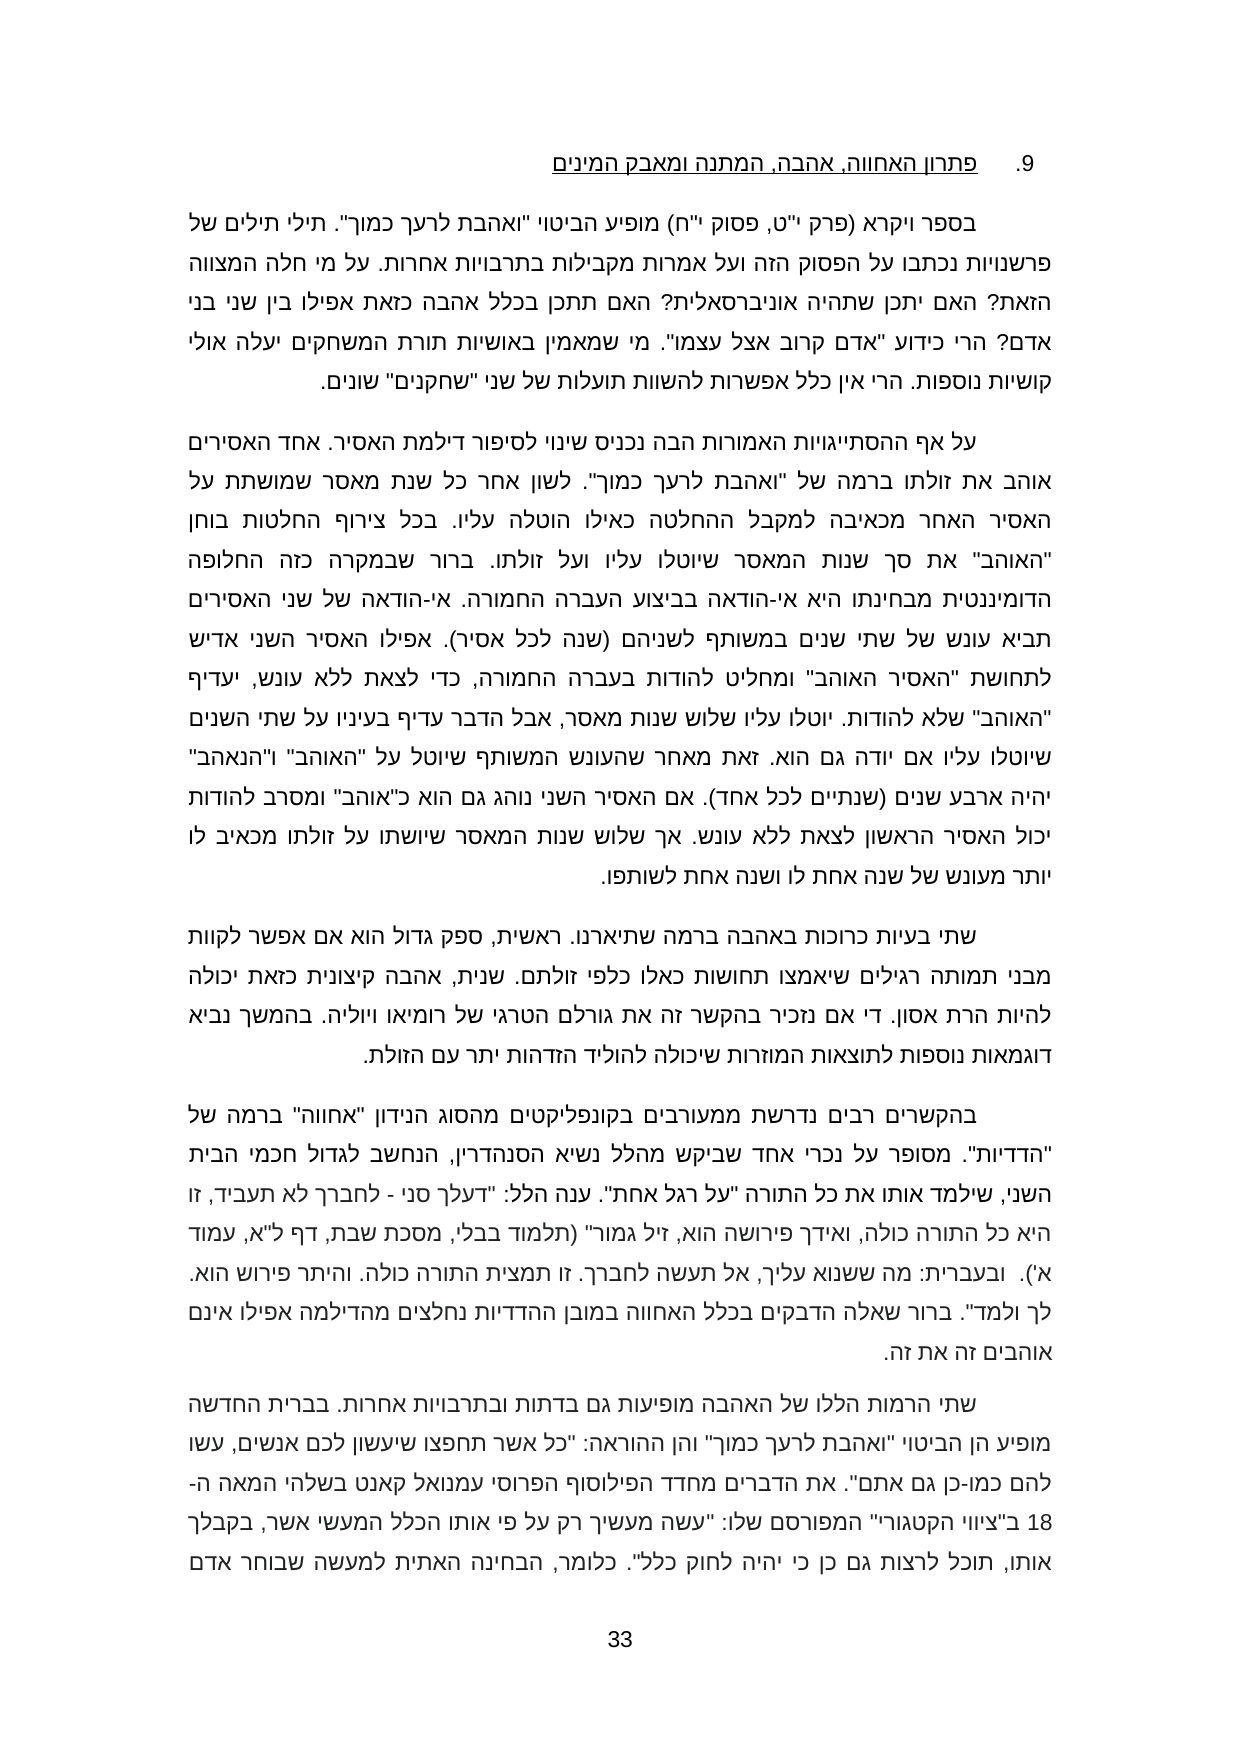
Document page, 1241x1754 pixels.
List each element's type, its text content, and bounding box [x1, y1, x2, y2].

text שתי בעיות כרוכות באהבה ברמה שתיארנו. ראשית, ספק גדול הוא אם אפשר לקוות מבני תמותה רגילים שיאמצו תחושות כאלו כלפי זולתם. שנית, אהבה קיצונית כזאת יכולה להיות הרת אסון. די אם נזכיר בהקשר זה את גורלם הטרגי של רומיאו ויוליה. בהמשך נביא דוגמאות נוספות לתוצאות המוזרות שיכולה להוליד הזדהות יתר עם הזולת. [187, 923, 1053, 1068]
text בספר ויקרא (פרק י"ט, פסוק י"ח) מופיע הביטוי "ואהבת לרעך כמוך". תילי תילים של פרשנויות נכתבו על הפסוק הזה ועל אמרות מקבילות בתרבויות אחרות. על מי חלה המצווה הזאת? האם יתכן שתהיה אוניברסאלית? האם תתכן בכלל אהבה כזאת אפילו בין שני בני אדם? הרי כידוע "אדם קרוב אצל עצמו". מי שמאמין באושיות תורת המשחקים יעלה אולי קושיות נוספות. הרי אין כלל אפשרות להשוות תועלות של שני "שחקנים" שונים. [187, 210, 1053, 394]
list פתרון האחווה, אהבה, המתנה ומאבק המינים [187, 150, 1015, 176]
text בהקשרים רבים נדרשת ממעורבים בקונפליקטים מהסוג הנידון "אחווה" ברמה של "הדדיות". מסופר על נכרי אחד שביקש מהלל נשיא הסנהדרין, הנחשב לגדול חכמי הבית השני, שילמד אותו את כל התורה "על רגל אחת". ענה הלל: "דעלך סני - לחברך לא תעביד, זו היא כל התורה כולה, ואידך פירושה הוא, זיל גמור" (תלמוד בבלי, מסכת שבת, דף ל"א, עמוד א'). ובעברית: מה ששנוא עליך, אל תעשה לחברך. זו תמצית התורה כולה. והיתר פירוש הוא. לך ולמד". ברור שאלה הדבקים בכלל האחווה במובן ההדדיות נחלצים מהדילמה אפילו אינם אוהבים זה את זה. [187, 1102, 1053, 1365]
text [187, 1391, 1053, 1575]
text על אף ההסתייגויות האמורות הבה נכניס שינוי לסיפור דילמת האסיר. אחד האסירים אוהב את זולתו ברמה של "ואהבת לרעך כמוך". לשון אחר כל שנת מאסר שמושתת על האסיר האחר מכאיבה למקבל ההחלטה כאילו הוטלה עליו. בכל צירוף החלטות בוחן "האוהב" את סך שנות המאסר שיוטלו עליו ועל זולתו. ברור שבמקרה כזה החלופה הדומיננטית מבחינתו היא אי-הודאה בביצוע העברה החמורה. אי-הודאה של שני האסירים תביא עונש של שתי שנים במשותף לשניהם (שנה לכל אסיר). אפילו האסיר השני אדיש לתחושת "האסיר האוהב" ומחליט להודות בעברה החמורה, כדי לצאת ללא עונש, יעדיף "האוהב" שלא להודות. יוטלו עליו שלוש שנות מאסר, אבל הדבר עדיף בעיניו על שתי השנים שיוטלו עליו אם יודה גם הוא. זאת מאחר שהעונש המשותף שיוטל על "האוהב" ו"הנאהב" יהיה ארבע שנים (שנתיים לכל אחד). אם האסיר השני נוהג גם הוא כ"אוהב" ומסרב להודות יכול האסיר הראשון לצאת ללא עונש. אך שלוש שנות המאסר שיושתו על זולתו מכאיב לו יותר מעונש של שנה אחת לו ושנה אחת לשותפו. [187, 428, 1053, 889]
